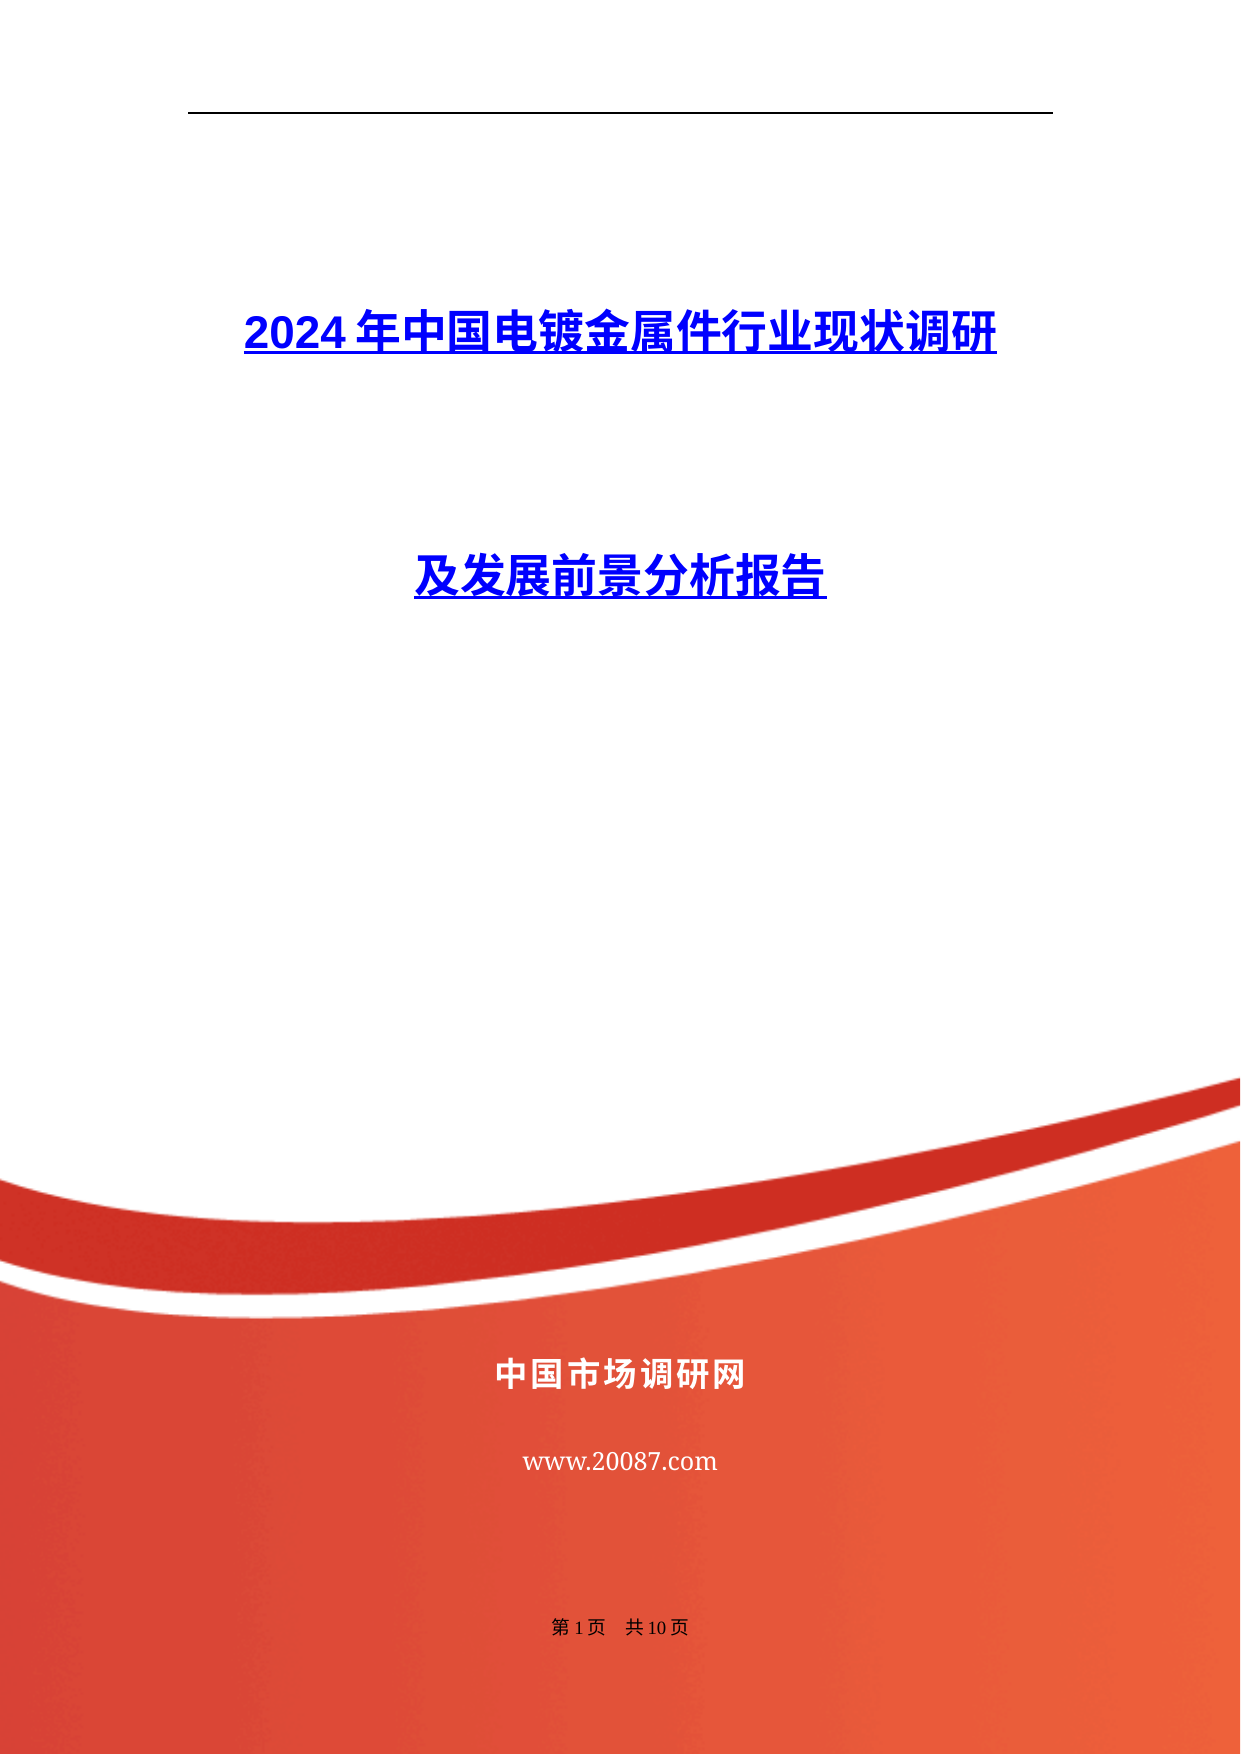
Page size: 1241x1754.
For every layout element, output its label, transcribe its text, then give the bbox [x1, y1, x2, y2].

subtitle 中国市场调研网 [187, 1339, 1053, 1404]
table_header 2024年中国电镀金属件行业现状调研及发展前景分析报告 [188, 207, 1053, 773]
picture [0, 1006, 1241, 1754]
text www.20087.com [187, 1428, 1053, 1493]
